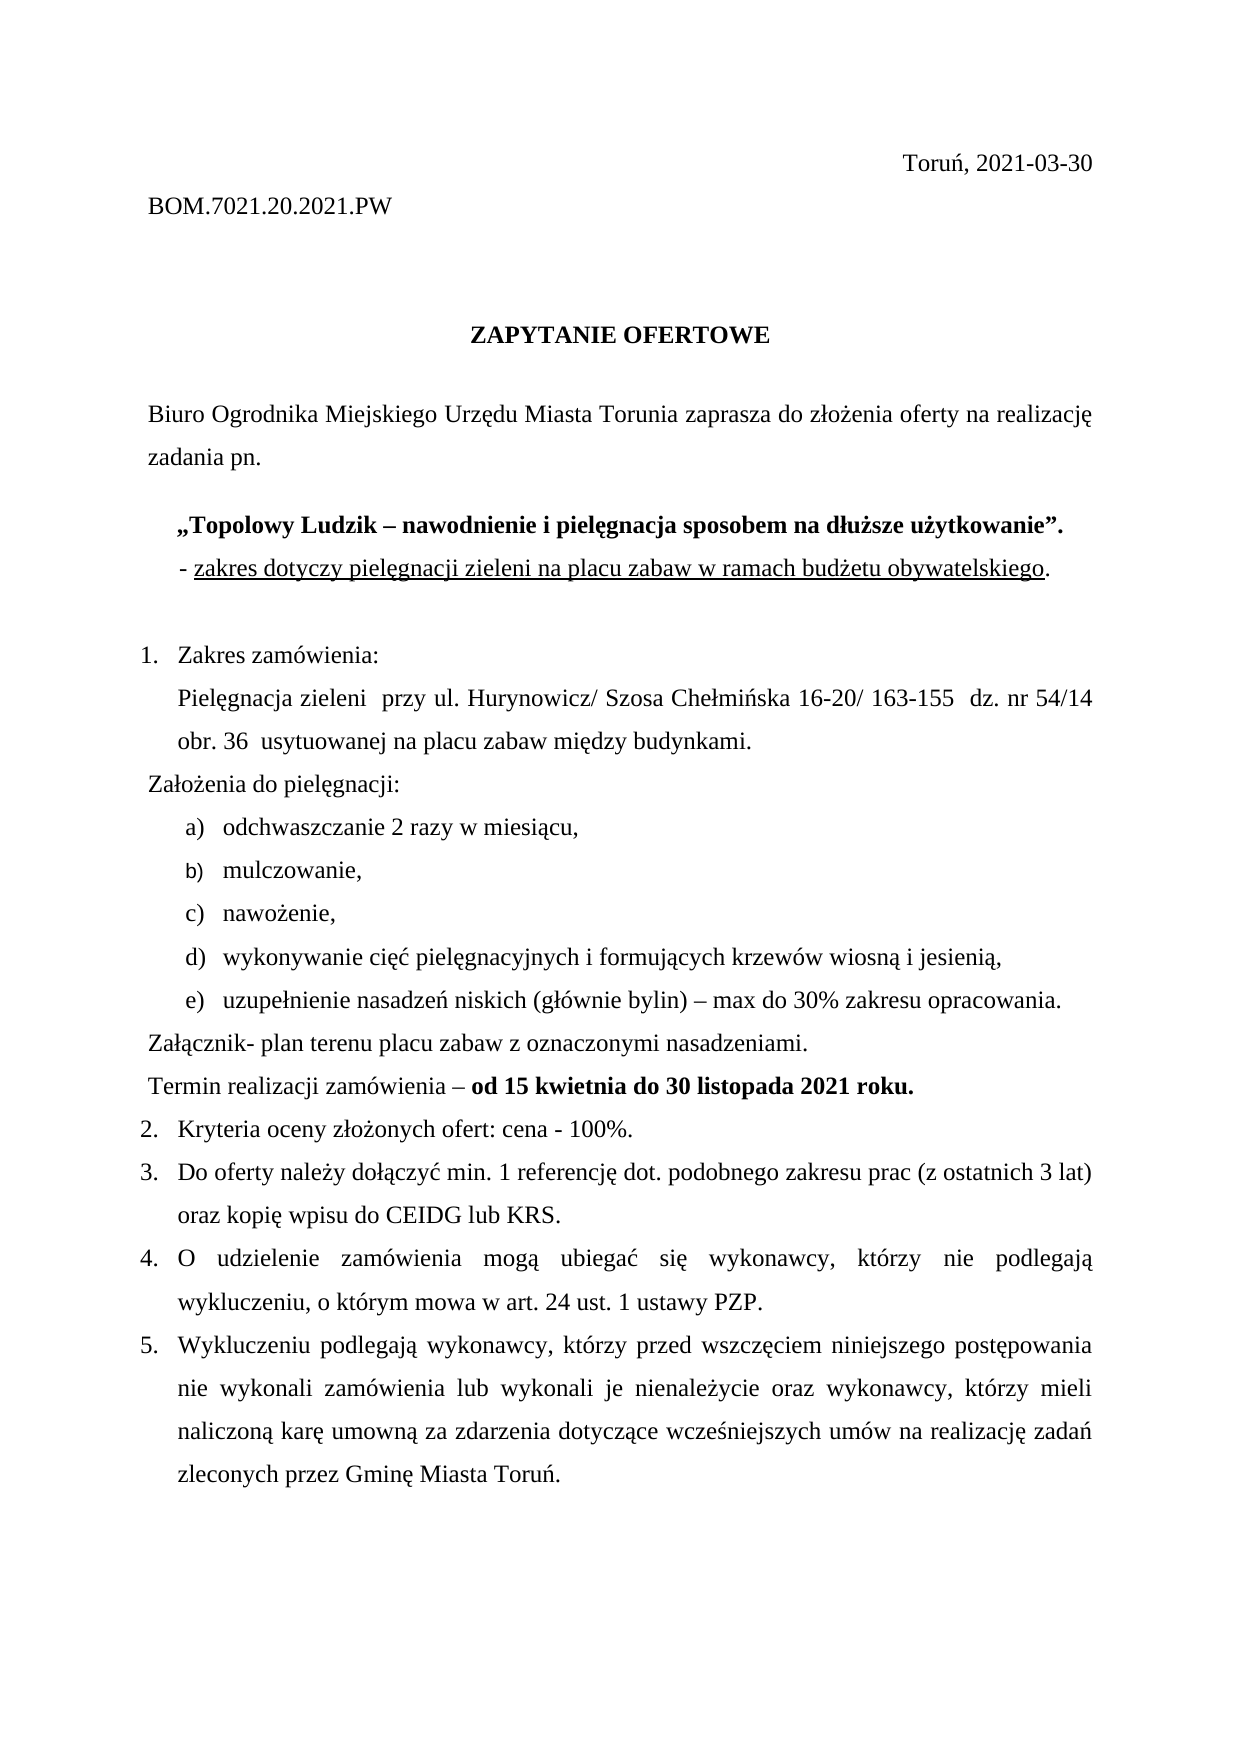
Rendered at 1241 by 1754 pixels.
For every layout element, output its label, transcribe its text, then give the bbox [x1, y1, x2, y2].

list Do oferty należy dołączyć min. 1 referencję dot. podobnego zakresu prac (z ostatnich 3 lat) oraz kopię wpisu do CEIDG lub KRS. [140, 1157, 1093, 1229]
list mulczowanie, [185, 855, 1093, 884]
text „Topolowy Ludzik – nawodnienie i pielęgnacja sposobem na dłuższe użytkowanie”. [148, 510, 1093, 539]
text Termin realizacji zamówienia – od 15 kwietnia do 30 listopada 2021 roku. [148, 1071, 1093, 1100]
list O udzielenie zamówienia mogą ubiegać się wykonawcy, którzy nie podlegają wykluczeniu, o którym mowa w art. 24 ust. 1 ustawy PZP. [140, 1243, 1093, 1315]
list wykonywanie cięć pielęgnacyjnych i formujących krzewów wiosną i jesienią, [185, 942, 1093, 970]
text ZAPYTANIE OFERTOWE [148, 320, 1093, 349]
text Toruń, 2021-03-30 [148, 148, 1093, 176]
list Zakres zamówienia: [140, 640, 1093, 668]
text - zakres dotyczy pielęgnacji zieleni na placu zabaw w ramach budżetu obywatelskiego. [148, 553, 1093, 582]
text BOM.7021.20.2021.PW [148, 191, 1093, 219]
list odchwaszczanie 2 razy w miesiącu, [185, 812, 1093, 841]
text Założenia do pielęgnacji: [148, 769, 1093, 798]
list nawożenie, [185, 898, 1093, 927]
list uzupełnienie nasadzeń niskich (głównie bylin) – max do 30% zakresu opracowania. [185, 985, 1093, 1013]
text Załącznik- plan terenu placu zabaw z oznaczonymi nasadzeniami. [148, 1028, 1093, 1057]
text Biuro Ogrodnika Miejskiego Urzędu Miasta Torunia zaprasza do złożenia oferty na realizację zadania pn. [148, 399, 1093, 471]
list Pielęgnacja zieleni przy ul. Hurynowicz/ Szosa Chełmińska 16-20/ 163-155 dz. nr 54/14 obr. 36 usytuowanej na placu zabaw między budynkami. [177, 683, 1093, 755]
list Wykluczeniu podlegają wykonawcy, którzy przed wszczęciem niniejszego postępowania nie wykonali zamówienia lub wykonali je nienależycie oraz wykonawcy, którzy mieli naliczoną karę umowną za zdarzenia dotyczące wcześniejszych umów na realizację zadań zleconych przez Gminę Miasta Toruń. [140, 1330, 1093, 1488]
list Kryteria oceny złożonych ofert: cena - 100%. [140, 1114, 1093, 1143]
